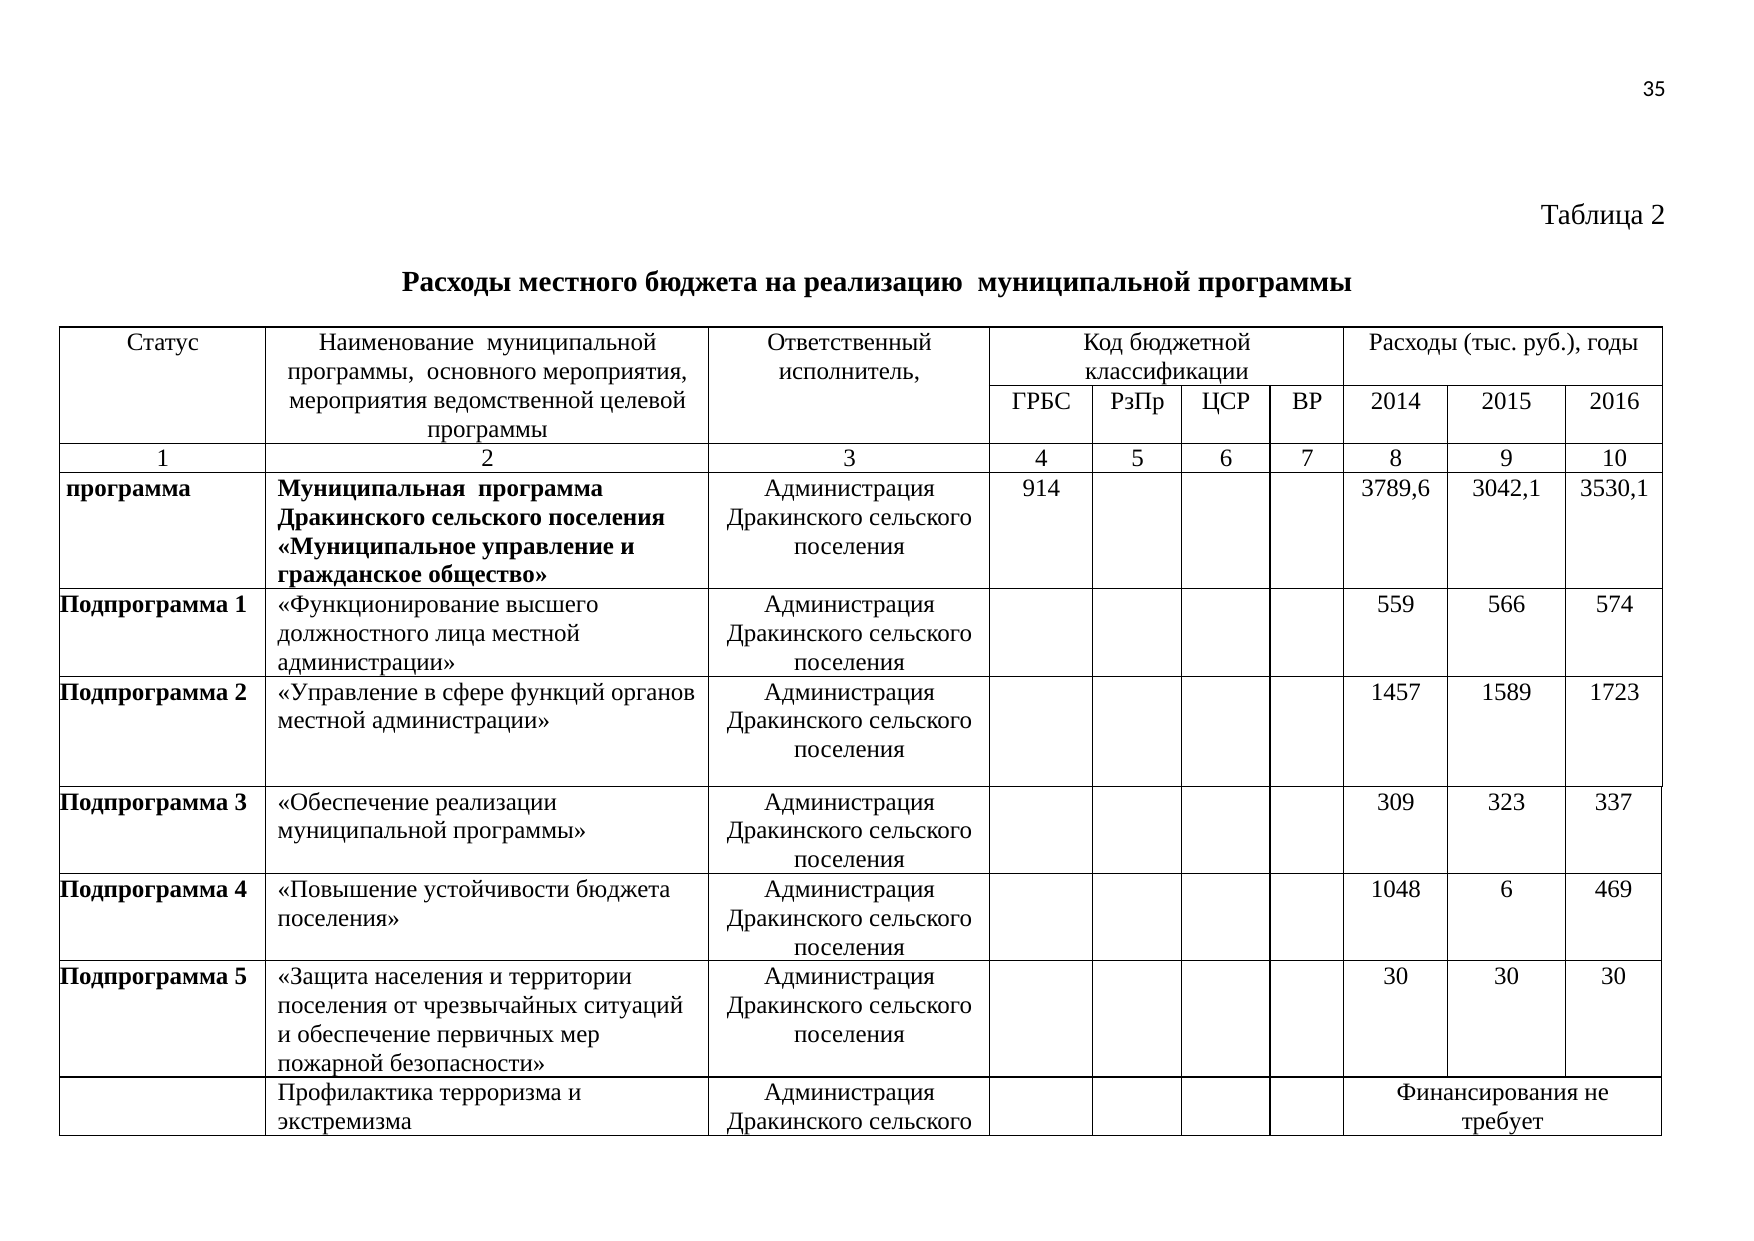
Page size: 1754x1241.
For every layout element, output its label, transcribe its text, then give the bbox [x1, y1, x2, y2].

table_cell Администрация Дракинского сельского поселения [709, 677, 989, 786]
table_cell [1182, 961, 1269, 1076]
table_cell [1093, 1078, 1181, 1135]
table_cell «Защита населения и территории поселения от чрезвычайных ситуаций и обеспечение первичных мер пожарной безопасности» [266, 961, 708, 1076]
table_cell [1182, 473, 1269, 588]
table_cell Муниципальная программа Дракинского сельского поселения «Муниципальное управление и гражданское общество» [266, 473, 708, 588]
table_cell Администрация Дракинского сельского поселения [709, 787, 989, 873]
table_cell [1271, 874, 1343, 960]
table_cell 4 [990, 444, 1092, 472]
table_header Статус [60, 328, 265, 442]
table_cell 1048 [1344, 874, 1447, 960]
table_cell Администрация Дракинского сельского поселения [709, 473, 989, 588]
table_header Ответственный исполнитель, [709, 328, 989, 442]
table_cell [1093, 473, 1181, 588]
table_cell 309 [1344, 787, 1447, 873]
table_cell [1271, 677, 1343, 786]
table_cell [60, 1078, 265, 1135]
table_cell 914 [990, 473, 1092, 588]
table_cell 574 [1566, 589, 1662, 676]
text Расходы местного бюджета на реализацию муниципальной программы [89, 264, 1665, 298]
table_cell [1182, 589, 1269, 676]
text Таблица 2 [89, 197, 1665, 231]
table_cell 3530,1 [1566, 473, 1662, 588]
table_cell 469 [1566, 874, 1661, 960]
table_cell [1182, 1078, 1269, 1135]
table_cell [990, 589, 1092, 676]
table_cell 2016 [1566, 386, 1662, 442]
table_cell «Управление в сфере функций органов местной администрации» [266, 677, 708, 786]
table_cell 7 [1271, 444, 1343, 472]
table_cell 6 [1182, 444, 1269, 472]
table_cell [1344, 1078, 1661, 1135]
table_cell 1723 [1566, 677, 1662, 786]
table_cell [1093, 589, 1181, 676]
table_cell «Обеспечение реализации муниципальной программы» [266, 787, 708, 873]
table_cell 8 [1344, 444, 1447, 472]
table_cell [1093, 961, 1181, 1076]
table_cell Администрация Дракинского сельского поселения [709, 589, 989, 676]
table_cell ВР [1271, 386, 1343, 442]
table_cell 1457 [1344, 677, 1447, 786]
table_cell [990, 961, 1092, 1076]
table_cell Подпрограмма 3 [60, 787, 265, 873]
table_cell 323 [1448, 787, 1565, 873]
table_cell РзПр [1093, 386, 1181, 442]
table_cell 10 [1566, 444, 1662, 472]
table_cell Администрация Дракинского сельского поселения [709, 874, 989, 960]
table_cell 559 [1344, 589, 1447, 676]
table_cell 3 [709, 444, 989, 472]
table_cell [1271, 589, 1343, 676]
table_cell программа [60, 473, 265, 588]
table_cell Подпрограмма 4 [60, 874, 265, 960]
table_cell [1271, 473, 1343, 588]
table_cell ЦСР [1182, 386, 1269, 442]
table_cell [1271, 961, 1343, 1076]
table_cell 5 [1093, 444, 1181, 472]
table_cell 9 [1448, 444, 1565, 472]
table_cell [990, 787, 1092, 873]
table_cell [1271, 787, 1343, 873]
table_cell [1271, 1078, 1343, 1135]
table_cell «Функционирование высшего должностного лица местной администрации» [266, 589, 708, 676]
table_cell [1182, 787, 1269, 873]
table_cell 30 [1566, 961, 1661, 1076]
table_header Код бюджетной классификации [990, 328, 1343, 385]
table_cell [709, 961, 989, 1076]
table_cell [709, 1078, 989, 1135]
table_cell [990, 874, 1092, 960]
table_cell 1 [60, 444, 265, 472]
table_cell [1093, 874, 1181, 960]
table_cell 3042,1 [1448, 473, 1565, 588]
table_cell 2015 [1448, 386, 1565, 442]
table_cell 30 [1344, 961, 1447, 1076]
table_cell Подпрограмма 5 [60, 961, 265, 1076]
table_cell Подпрограмма 1 [60, 589, 265, 676]
table_cell 3789,6 [1344, 473, 1447, 588]
table_cell Подпрограмма 2 [60, 677, 265, 786]
table_cell [1093, 787, 1181, 873]
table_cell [266, 1078, 708, 1135]
table_cell 6 [1448, 874, 1565, 960]
table_cell [1182, 677, 1269, 786]
table_cell [1093, 677, 1181, 786]
table_cell [990, 677, 1092, 786]
table_cell 2014 [1344, 386, 1447, 442]
table_cell 1589 [1448, 677, 1565, 786]
table_cell 337 [1566, 787, 1661, 873]
table_cell 566 [1448, 589, 1565, 676]
table_cell [1182, 874, 1269, 960]
table_cell 2 [266, 444, 708, 472]
table_cell ГРБС [990, 386, 1092, 442]
table_cell 30 [1448, 961, 1565, 1076]
table_header Наименование муниципальной программы, основного мероприятия, мероприятия ведомственной целевой программы [266, 328, 708, 442]
table_header Расходы (тыс. руб.), годы [1344, 328, 1662, 385]
table_cell «Повышение устойчивости бюджета поселения» [266, 874, 708, 960]
table_cell [990, 1078, 1092, 1135]
